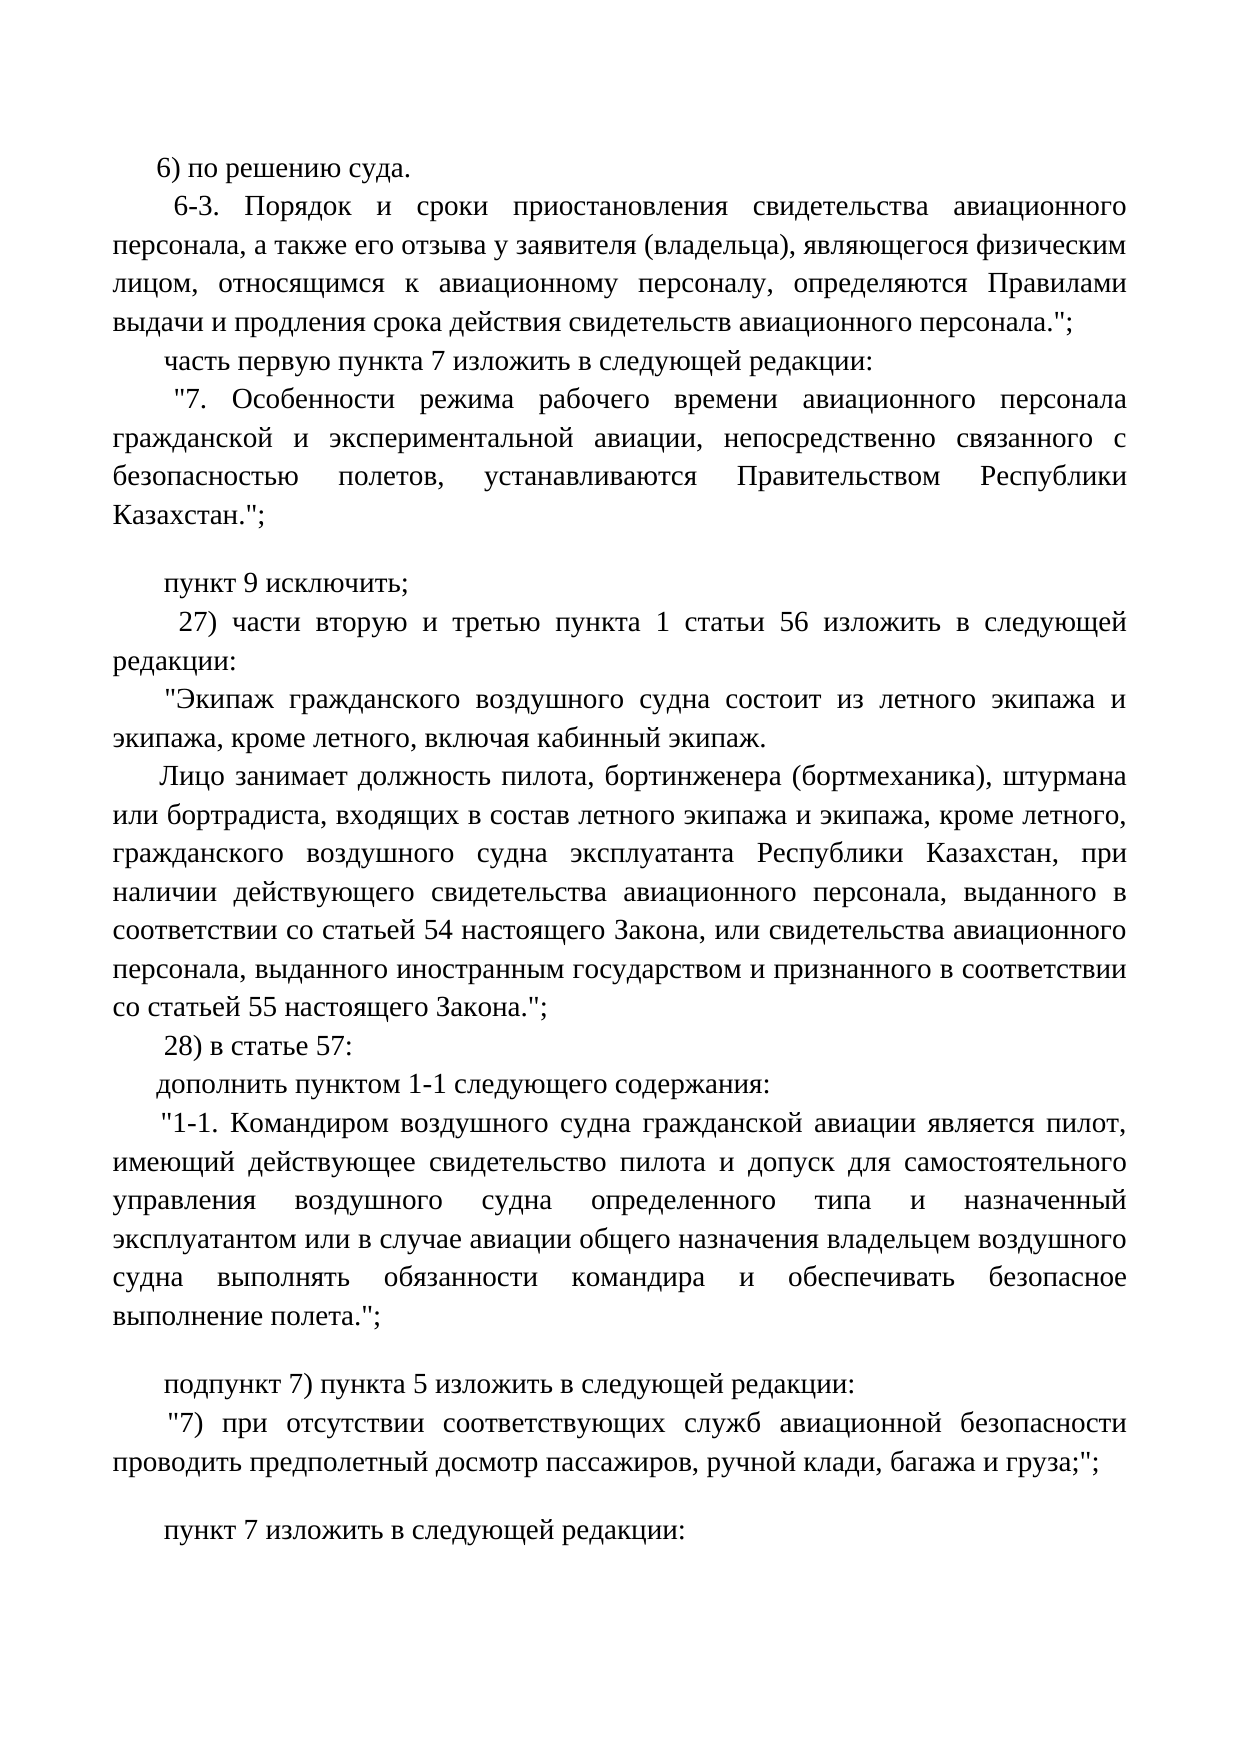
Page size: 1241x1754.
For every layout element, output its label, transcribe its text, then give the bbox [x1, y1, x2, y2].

text пункт 7 изложить в следующей редакции: [112, 1512, 1128, 1546]
text подпункт 7) пункта 5 изложить в следующей редакции: [112, 1367, 1128, 1400]
text 27) части вторую и третью пункта 1 статьи 56 изложить в следующей редакции: [112, 604, 1128, 676]
text "1-1. Командиром воздушного судна гражданской авиации является пилот, имеющий действующее свидетельство пилота и допуск для самостоятельного управления воздушного судна определенного типа и назначенный эксплуатантом или в случае авиации общего назначения владельцем воздушного судна выполнять обязанности командира и обеспечивать безопасное выполнение полета."; [112, 1105, 1128, 1331]
text "7) при отсутствии соответствующих служб авиационной безопасности проводить предполетный досмотр пассажиров, ручной клади, багажа и груза;"; [112, 1405, 1128, 1477]
text "Экипаж гражданского воздушного судна состоит из летного экипажа и экипажа, кроме летного, включая кабинный экипаж. [112, 681, 1128, 753]
text 28) в статье 57: [112, 1028, 1128, 1062]
text "7. Особенности режима рабочего времени авиационного персонала гражданской и экспериментальной авиации, непосредственно связанного с безопасностью полетов, устанавливаются Правительством Республики Казахстан."; [112, 381, 1128, 530]
text часть первую пункта 7 изложить в следующей редакции: [112, 343, 1128, 376]
text дополнить пунктом 1-1 следующего содержания: [112, 1067, 1128, 1100]
text 6-3. Порядок и сроки приостановления свидетельства авиационного персонала, а также его отзыва у заявителя (владельца), являющегося физическим лицом, относящимся к авиационному персоналу, определяются Правилами выдачи и продления срока действия свидетельств авиационного персонала."; [112, 188, 1128, 338]
text 6) по решению суда. [112, 150, 1128, 183]
text пункт 9 исключить; [112, 566, 1128, 599]
text Лицо занимает должность пилота, бортинженера (бортмеханика), штурмана или бортрадиста, входящих в состав летного экипажа и экипажа, кроме летного, гражданского воздушного судна эксплуатанта Республики Казахстан, при наличии действующего свидетельства авиационного персонала, выданного в соответствии со статьей 54 настоящего Закона, или свидетельства авиационного персонала, выданного иностранным государством и признанного в соответствии со статьей 55 настоящего Закона."; [112, 758, 1128, 1023]
